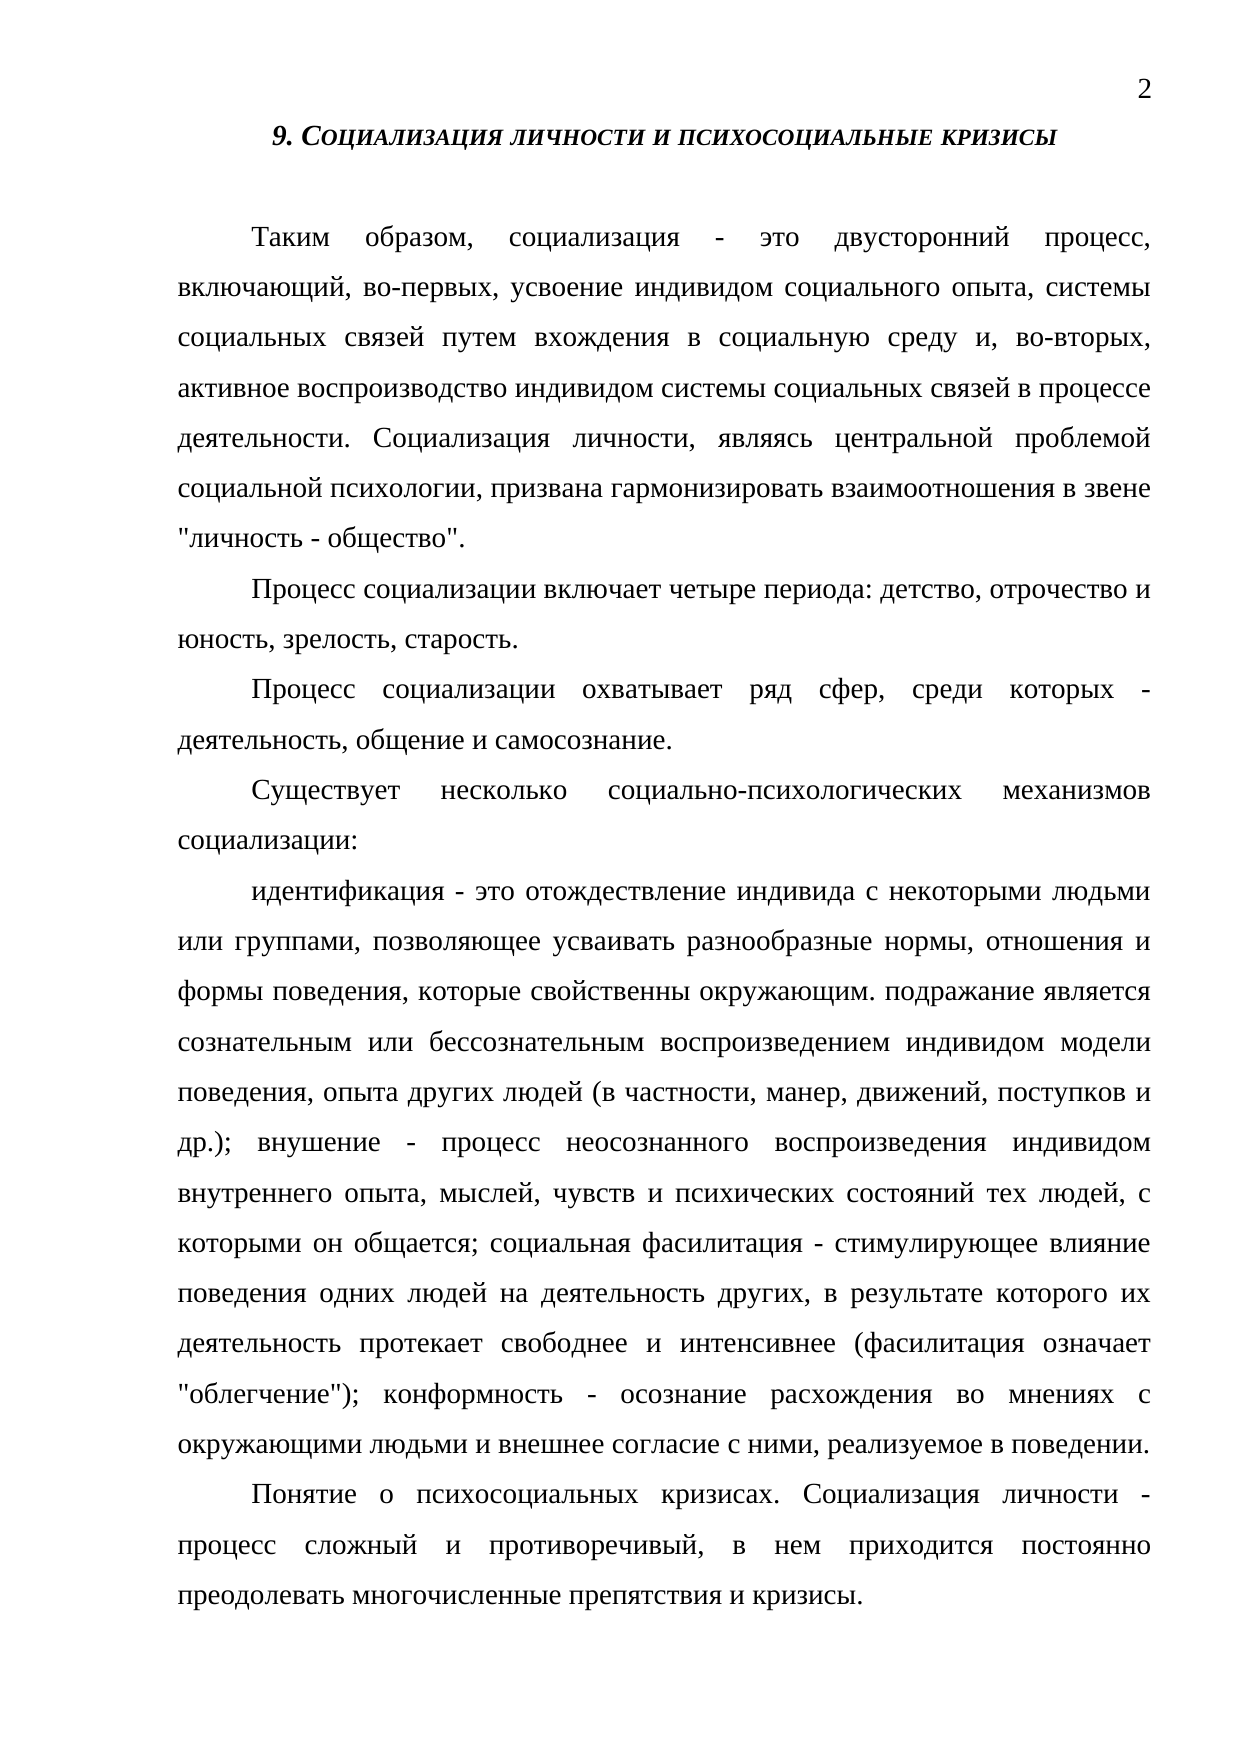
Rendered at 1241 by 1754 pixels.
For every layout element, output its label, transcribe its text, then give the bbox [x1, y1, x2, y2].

text Существует несколько социально-психологических механизмов социализации: [177, 772, 1152, 856]
text Понятие о психосоциальных кризисах. Социализация личности - процесс сложный и противоречивый, в нем приходится постоянно преодолевать многочисленные препятствия и кризисы. [177, 1477, 1152, 1611]
text идентификация - это отождествление индивида с некоторыми людьми или группами, позволяющее усваивать разнообразные нормы, отношения и формы поведения, которые свойственны окружающим. подражание является сознательным или бессознательным воспроизведением индивидом модели поведения, опыта других людей (в частности, манер, движений, поступков и др.); внушение - процесс неосознанного воспроизведения индивидом внутреннего опыта, мыслей, чувств и психических состояний тех людей, с которыми он общается; социальная фасилитация - стимулирующее влияние поведения одних людей на деятельность других, в результате которого их деятельность протекает свободнее и интенсивнее (фасилитация означает "облегчение"); конформность - осознание расхождения во мнениях с окружающими людьми и внешнее согласие с ними, реализуемое в поведении. [177, 873, 1152, 1460]
text Таким образом, социализация - это двусторонний процесс, включающий, во-первых, усвоение индивидом социального опыта, системы социальных связей путем вхождения в социальную среду и, во-вторых, активное воспроизводство индивидом системы социальных связей в процессе деятельности. Социализация личности, являясь центральной проблемой социальной психологии, призвана гармонизировать взаимоотношения в звене "личность - общество". [177, 219, 1152, 554]
text Процесс социализации охватывает ряд сфер, среди которых - деятельность, общение и самосознание. [177, 672, 1152, 755]
text Процесс социализации включает четыре периода: детство, отрочество и юность, зрелость, старость. [177, 571, 1152, 655]
subtitle 9. Социализация личности и психосоциальные кризисы [177, 118, 1152, 152]
